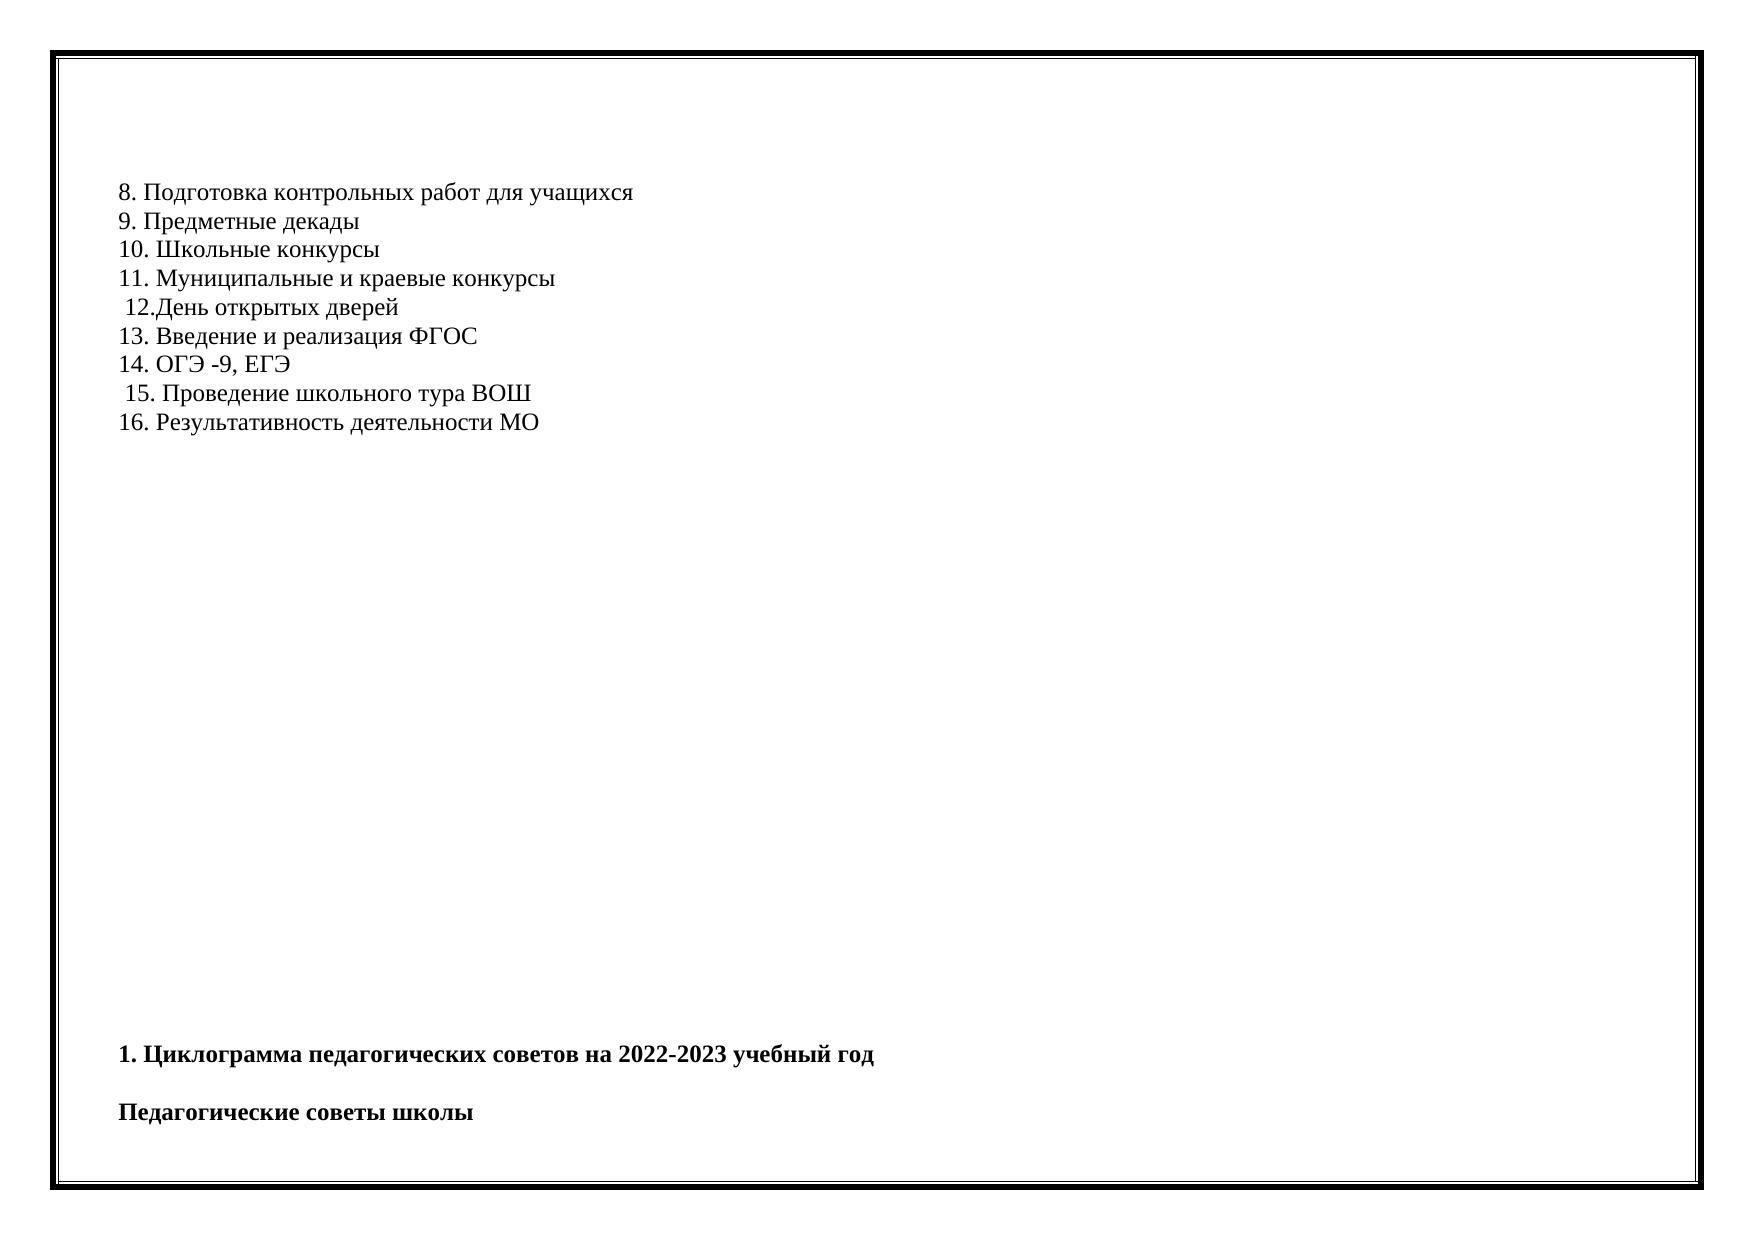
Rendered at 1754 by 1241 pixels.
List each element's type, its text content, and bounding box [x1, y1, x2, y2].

text 15. Проведение школьного тура ВОШ [118, 378, 1636, 407]
text Педагогические советы школы [118, 1097, 1636, 1126]
text 12.День открытых дверей [118, 292, 1636, 321]
text 11. Муниципальные и краевые конкурсы [118, 263, 1636, 292]
text 8. Подготовка контрольных работ для учащихся [118, 177, 1636, 206]
text 1. Циклограмма педагогических советов на 2022-2023 учебный год [118, 1039, 1636, 1068]
text 10. Школьные конкурсы [118, 234, 1636, 263]
text 14. ОГЭ -9, ЕГЭ [118, 349, 1636, 378]
text 16. Результативность деятельности МО [118, 407, 1636, 436]
text 13. Введение и реализация ФГОС [118, 321, 1636, 349]
text 9. Предметные декады [118, 206, 1636, 234]
